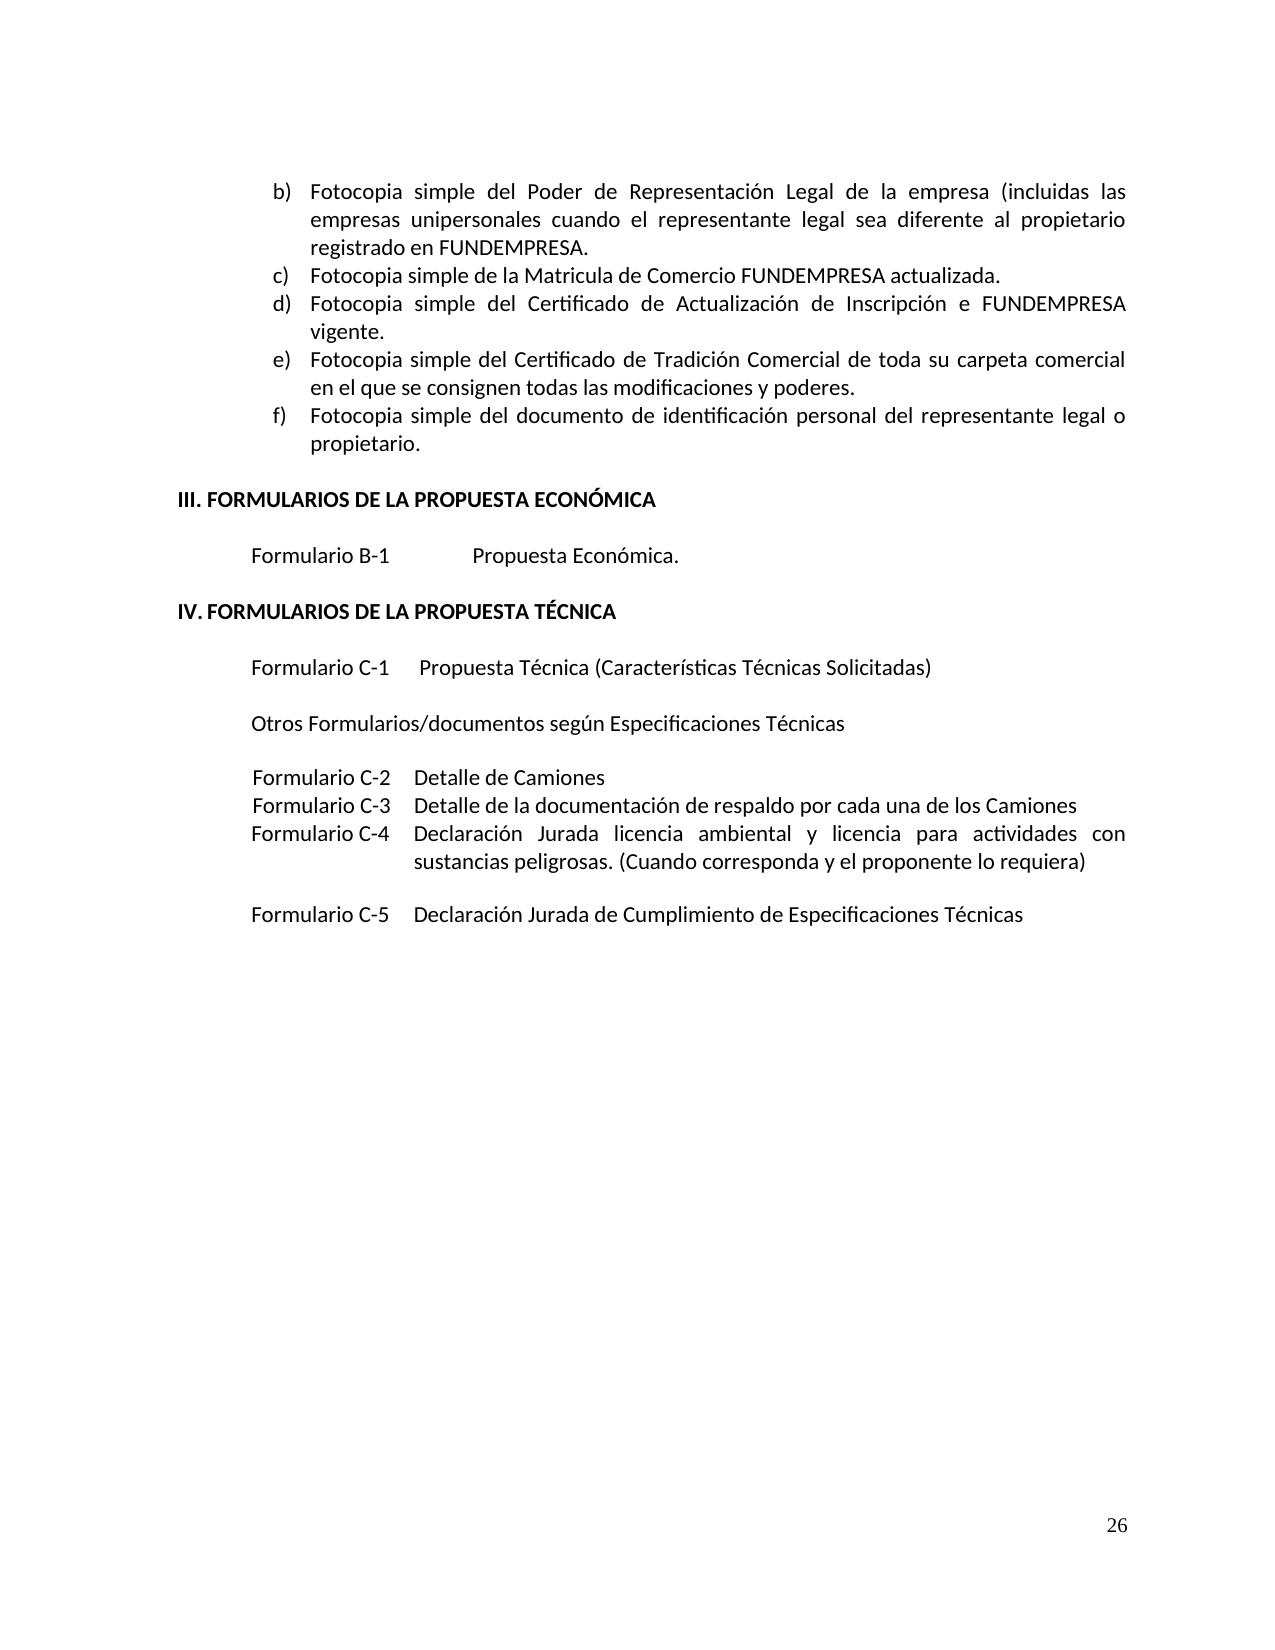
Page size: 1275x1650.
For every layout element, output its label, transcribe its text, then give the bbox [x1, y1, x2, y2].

text Otros Formularios/documentos según Especificaciones Técnicas [251, 709, 1127, 738]
list Fotocopia simple del documento de identificación personal del representante legal o propietario. [273, 401, 1127, 457]
list FORMULARIOS DE LA PROPUESTA TÉCNICA [177, 597, 1127, 626]
list FORMULARIOS DE LA PROPUESTA ECONÓMICA [177, 485, 1127, 513]
list Formulario C-3 Detalle de la documentación de respaldo por cada una de los Camiones [252, 791, 1127, 819]
list Fotocopia simple del Certificado de Actualización de Inscripción e FUNDEMPRESA vigente. [273, 289, 1127, 345]
list Fotocopia simple del Poder de Representación Legal de la empresa (incluidas las empresas unipersonales cuando el representante legal sea diferente al propietario registrado en FUNDEMPRESA. [273, 177, 1127, 261]
text Formulario C-1 Propuesta Técnica (Características Técnicas Solicitadas) [251, 653, 1127, 682]
text Formulario B-1 Propuesta Económica. [177, 541, 1127, 569]
list Formulario C-5 Declaración Jurada de Cumplimiento de Especificaciones Técnicas [251, 901, 1127, 928]
list Fotocopia simple del Certificado de Tradición Comercial de toda su carpeta comercial en el que se consignen todas las modificaciones y poderes. [273, 345, 1127, 401]
list Formulario C-4 Declaración Jurada licencia ambiental y licencia para actividades con sustancias peligrosas. (Cuando corresponda y el proponente lo requiera) [251, 819, 1127, 875]
list Formulario C-2 Detalle de Camiones [252, 763, 1127, 791]
list Fotocopia simple de la Matricula de Comercio FUNDEMPRESA actualizada. [273, 261, 1127, 289]
